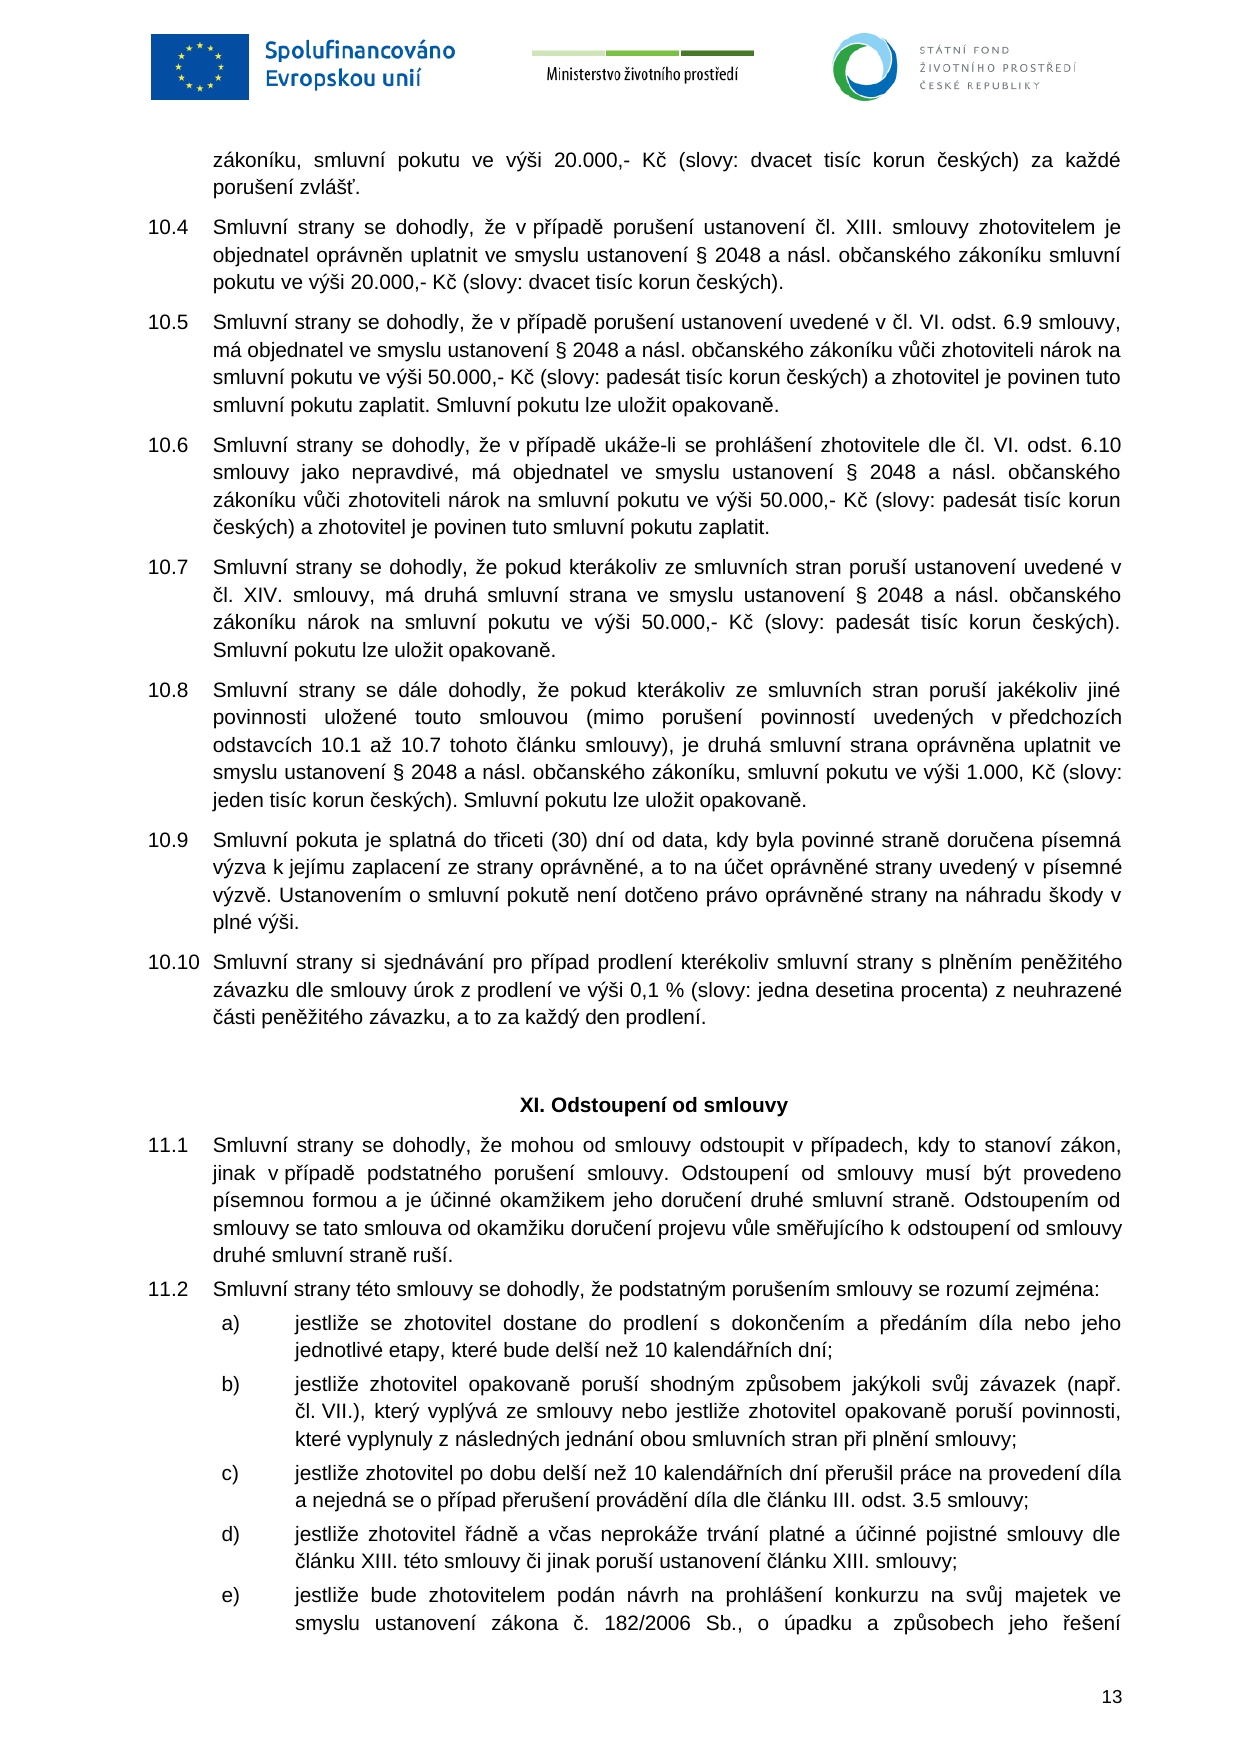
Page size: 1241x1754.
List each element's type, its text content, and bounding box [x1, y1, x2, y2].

list Smluvní strany se dohodly, že mohou od smlouvy odstoupit v případech, kdy to stanoví zákon, jinak v případě podstatného porušení smlouvy. Odstoupení od smlouvy musí být provedeno písemnou formou a je účinné okamžikem jeho doručení druhé smluvní straně. Odstoupením od smlouvy se tato smlouva od okamžiku doručení projevu vůle směřujícího k odstoupení od smlouvy druhé smluvní straně ruší. [148, 1133, 1122, 1267]
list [221, 1583, 1122, 1634]
list Smluvní pokuta je splatná do třiceti (30) dní od data, kdy byla povinné straně doručena písemná výzva k jejímu zaplacení ze strany oprávněné, a to na účet oprávněné strany uvedený v písemné výzvě. Ustanovením o smluvní pokutě není dotčeno právo oprávněné strany na náhradu škody v plné výši. [148, 828, 1122, 934]
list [148, 148, 1122, 199]
list Smluvní strany se dohodly, že v případě porušení ustanovení uvedené v čl. VI. odst. 6.9 smlouvy, má objednatel ve smyslu ustanovení § 2048 a násl. občanského zákoníku vůči zhotoviteli nárok na smluvní pokutu ve výši 50.000,- Kč (slovy: padesát tisíc korun českých) a zhotovitel je povinen tuto smluvní pokutu zaplatit. Smluvní pokutu lze uložit opakovaně. [148, 310, 1122, 417]
list jestliže se zhotovitel dostane do prodlení s dokončením a předáním díla nebo jeho jednotlivé etapy, které bude delší než 10 kalendářních dní; [221, 1311, 1122, 1362]
list jestliže zhotovitel řádně a včas neprokáže trvání platné a účinné pojistné smlouvy dle článku XIII. této smlouvy či jinak poruší ustanovení článku XIII. smlouvy; [221, 1522, 1122, 1573]
list Smluvní strany se dohodly, že pokud kterákoliv ze smluvních stran poruší ustanovení uvedené v čl. XIV. smlouvy, má druhá smluvní strana ve smyslu ustanovení § 2048 a násl. občanského zákoníku nárok na smluvní pokutu ve výši 50.000,- Kč (slovy: padesát tisíc korun českých). Smluvní pokutu lze uložit opakovaně. [148, 555, 1122, 662]
list Odstoupení od smlouvy [185, 1093, 1122, 1117]
list jestliže zhotovitel opakovaně poruší shodným způsobem jakýkoli svůj závazek (např. čl. VII.), který vyplývá ze smlouvy nebo jestliže zhotovitel opakovaně poruší povinnosti, které vyplynuly z následných jednání obou smluvních stran při plnění smlouvy; [221, 1372, 1122, 1451]
list Smluvní strany si sjednávání pro případ prodlení kterékoliv smluvní strany s plněním peněžitého závazku dle smlouvy úrok z prodlení ve výši 0,1 % (slovy: jedna desetina procenta) z neuhrazené části peněžitého závazku, a to za každý den prodlení. [148, 950, 1122, 1029]
list Smluvní strany se dohodly, že v případě porušení ustanovení čl. XIII. smlouvy zhotovitelem je objednatel oprávněn uplatnit ve smyslu ustanovení § 2048 a násl. občanského zákoníku smluvní pokutu ve výši 20.000,- Kč (slovy: dvacet tisíc korun českých). [148, 215, 1122, 294]
picture [147, 29, 1093, 106]
list jestliže zhotovitel po dobu delší než 10 kalendářních dní přerušil práce na provedení díla a nejedná se o případ přerušení provádění díla dle článku III. odst. 3.5 smlouvy; [221, 1461, 1122, 1512]
list Smluvní strany této smlouvy se dohodly, že podstatným porušením smlouvy se rozumí zejména: [148, 1277, 1122, 1301]
list Smluvní strany se dohodly, že v případě ukáže-li se prohlášení zhotovitele dle čl. VI. odst. 6.10 smlouvy jako nepravdivé, má objednatel ve smyslu ustanovení § 2048 a násl. občanského zákoníku vůči zhotoviteli nárok na smluvní pokutu ve výši 50.000,- Kč (slovy: padesát tisíc korun českých) a zhotovitel je povinen tuto smluvní pokutu zaplatit. [148, 433, 1122, 539]
list Smluvní strany se dále dohodly, že pokud kterákoliv ze smluvních stran poruší jakékoliv jiné povinnosti uložené touto smlouvou (mimo porušení povinností uvedených v předchozích odstavcích 10.1 až 10.7 tohoto článku smlouvy), je druhá smluvní strana oprávněna uplatnit ve smyslu ustanovení § 2048 a násl. občanského zákoníku, smluvní pokutu ve výši 1.000, Kč (slovy: jeden tisíc korun českých). Smluvní pokutu lze uložit opakovaně. [148, 678, 1122, 812]
